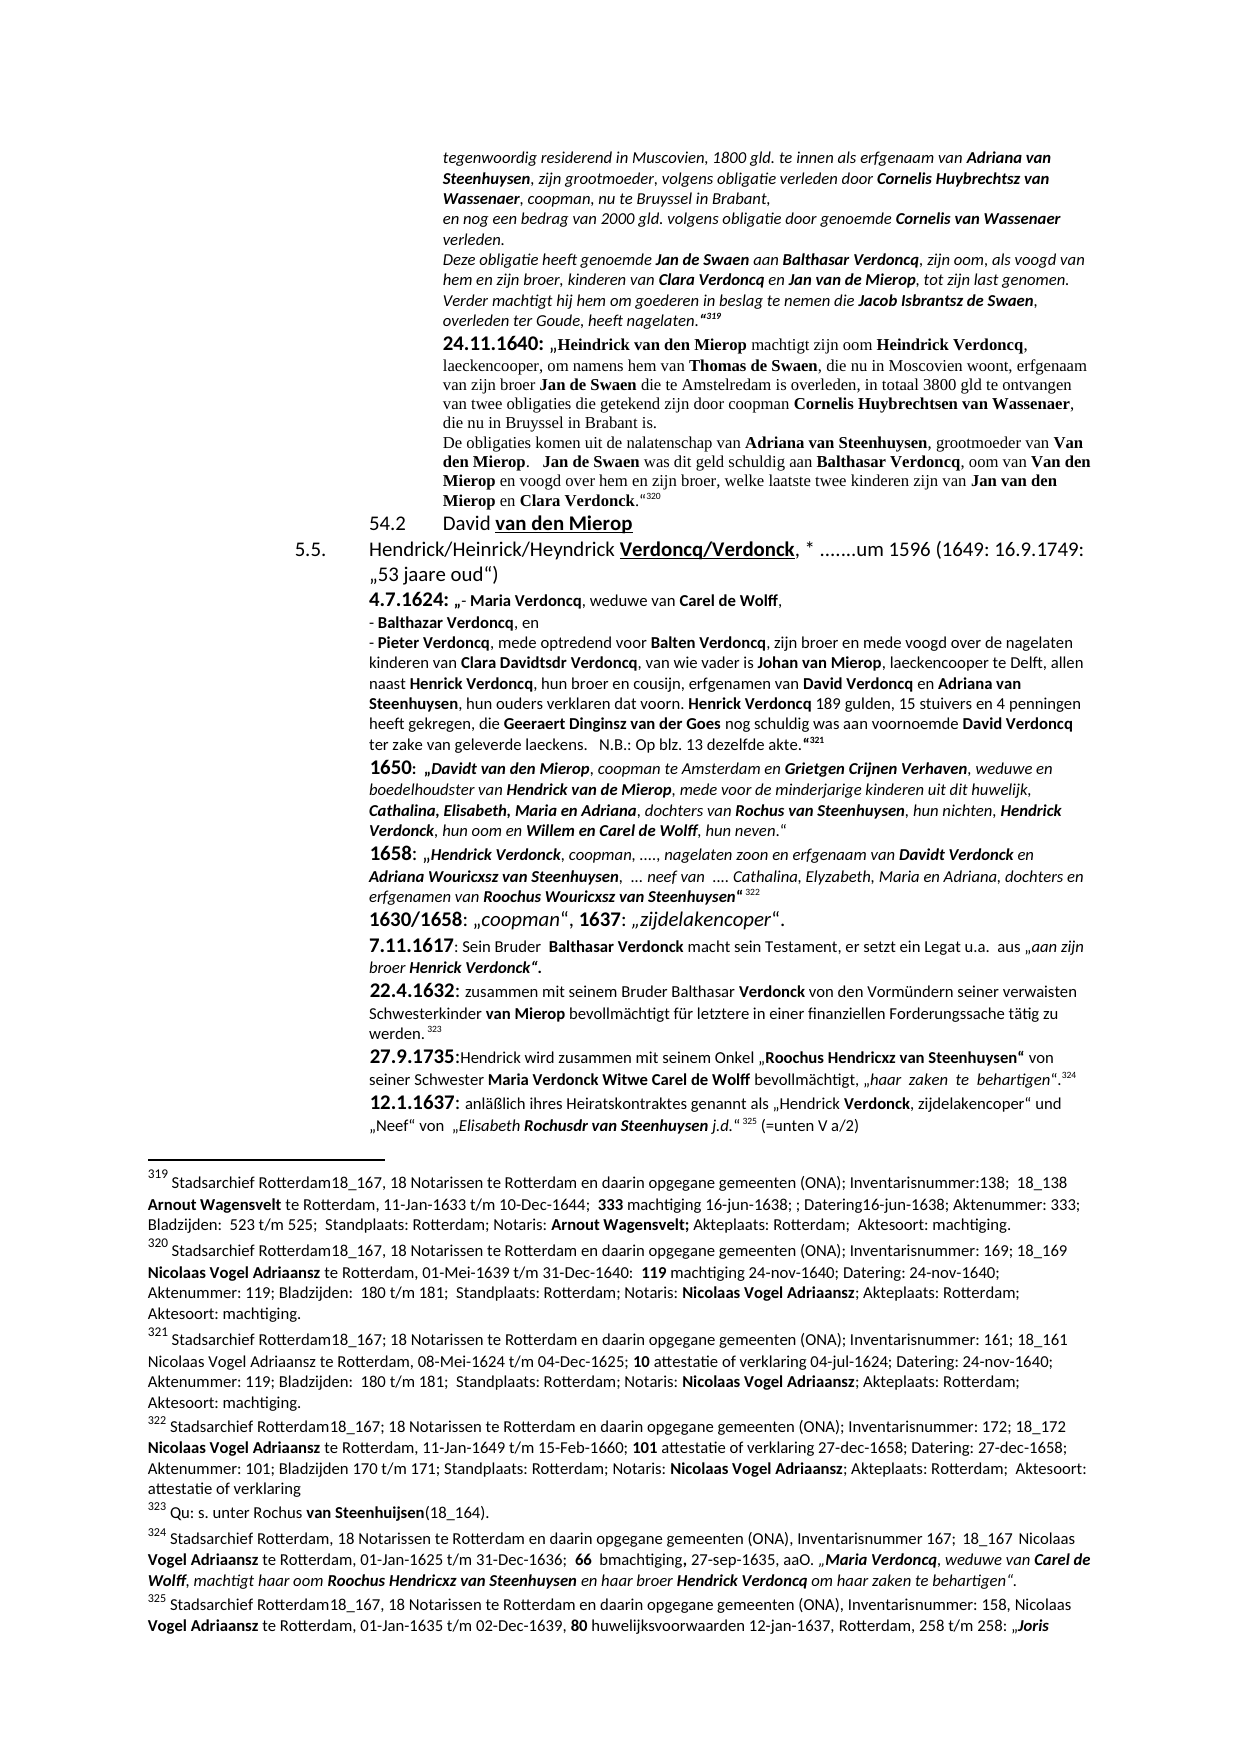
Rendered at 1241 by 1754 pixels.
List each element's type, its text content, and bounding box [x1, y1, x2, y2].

text 16.6.1638: „Henrick van den Mierop machtigt Niclaes Vogel, notaris en procureur, om van Govert de Swaen, als erfgenaam van zijn broer Jan de Swaen, overleden te Amsterdam, tegenwoordig residerend in Muscovien, 1800 gld. te innen als erfgenaam van Adriana van Steenhuysen, zijn grootmoeder, volgens obligatie verleden door Cornelis Huybrechtsz van Wassenaer, coopman, nu te Bruyssel in Brabant, en nog een bedrag van 2000 gld. volgens obligatie door genoemde Cornelis van Wassenaer verleden. Deze obligatie heeft genoemde Jan de Swaen aan Balthasar Verdoncq, zijn oom, als voogd van hem en zijn broer, kinderen van Clara Verdoncq en Jan van de Mierop, tot zijn last genomen. Verder machtigt hij hem om goederen in beslag te nemen die Jacob Isbrantsz de Swaen, overleden ter Goude, heeft nagelaten.“ [443, 148, 1093, 330]
text 22.4.1632: zusammen mit seinem Bruder Balthasar Verdonck von den Vormündern seiner verwaisten Schwesterkinder van Mierop bevollmächtigt für letztere in einer finanziellen Forderungssache tätig zu werden. [369, 978, 1093, 1044]
text 12.1.1637: anläßlich ihres Heiratskontraktes genannt als „Hendrick Verdonck, zijdelakencoper“ und „Neef“ von „Elisabeth Rochusdr van Steenhuysen j.d.“ (=unten V a/2) [369, 1089, 1093, 1135]
text 1650: „Davidt van den Mierop, coopman te Amsterdam en Grietgen Crijnen Verhaven, weduwe en boedelhoudster van Hendrick van de Mierop, mede voor de minderjarige kinderen uit dit huwelijk, Cathalina, Elisabeth, Maria en Adriana, dochters van Rochus van Steenhuysen, hun nichten, Hendrick Verdonck, hun oom en Willem en Carel de Wolff, hun neven.“ [369, 754, 1093, 841]
text 27.9.1735:Hendrick wird zusammen mit seinem Onkel „Roochus Hendricxz van Steenhuysen“ von seiner Schwester Maria Verdonck Witwe Carel de Wolff bevollmächtigt, „haar zaken te behartigen“. [369, 1044, 1093, 1089]
text broer Henrick Verdonck“. [295, 957, 1093, 978]
text 54.2 David van den Mierop [295, 510, 1093, 536]
text 1630/1658: „coopman“, 1637: „zijdelakencoper“. [295, 907, 1093, 932]
text 24.11.1640: „Heindrick van den Mierop machtigt zijn oom Heindrick Verdoncq, laeckencooper, om namens hem van Thomas de Swaen, die nu in Moscovien woont, erfgenaam van zijn broer Jan de Swaen die te Amstelredam is overleden, in totaal 3800 gld te ontvangen van twee obligaties die getekend zijn door coopman Cornelis Huybrechtsen van Wassenaer, die nu in Bruyssel in Brabant is. De obligaties komen uit de nalatenschap van Adriana van Steenhuysen, grootmoeder van Van den Mierop. Jan de Swaen was dit geld schuldig aan Balthasar Verdoncq, oom van Van den Mierop en voogd over hem en zijn broer, welke laatste twee kinderen zijn van Jan van den Mierop en Clara Verdonck.“ [443, 330, 1093, 510]
text 7.11.1617: Sein Bruder Balthasar Verdonck macht sein Testament, er setzt ein Legat u.a. aus „aan zijn [295, 932, 1093, 957]
text 5.5. Hendrick/Heinrick/Heyndrick Verdoncq/Verdonck, * .......um 1596 (1649: 16.9.1749: „53 jaare oud“) [294, 536, 1093, 587]
text 1658: „Hendrick Verdonck, coopman, ...., nagelaten zoon en erfgenaam van Davidt Verdonck en Adriana Wouricxsz van Steenhuysen, ... neef van .... Cathalina, Elyzabeth, Maria en Adriana, dochters en erfgenamen van Roochus Wouricxsz van Steenhuysen“ [369, 841, 1093, 907]
text 4.7.1624: „- Maria Verdoncq, weduwe van Carel de Wolff, - Balthazar Verdoncq, en - Pieter Verdoncq, mede optredend voor Balten Verdoncq, zijn broer en mede voogd over de nagelaten kinderen van Clara Davidtsdr Verdoncq, van wie vader is Johan van Mierop, laeckencooper te Delft, allen naast Henrick Verdoncq, hun broer en cousijn, erfgenamen van David Verdoncq en Adriana van Steenhuysen, hun ouders verklaren dat voorn. Henrick Verdoncq 189 gulden, 15 stuivers en 4 penningen heeft gekregen, die Geeraert Dinginsz van der Goes nog schuldig was aan voornoemde David Verdoncq ter zake van geleverde laeckens. N.B.: Op blz. 13 dezelfde akte.“ [294, 587, 1093, 754]
